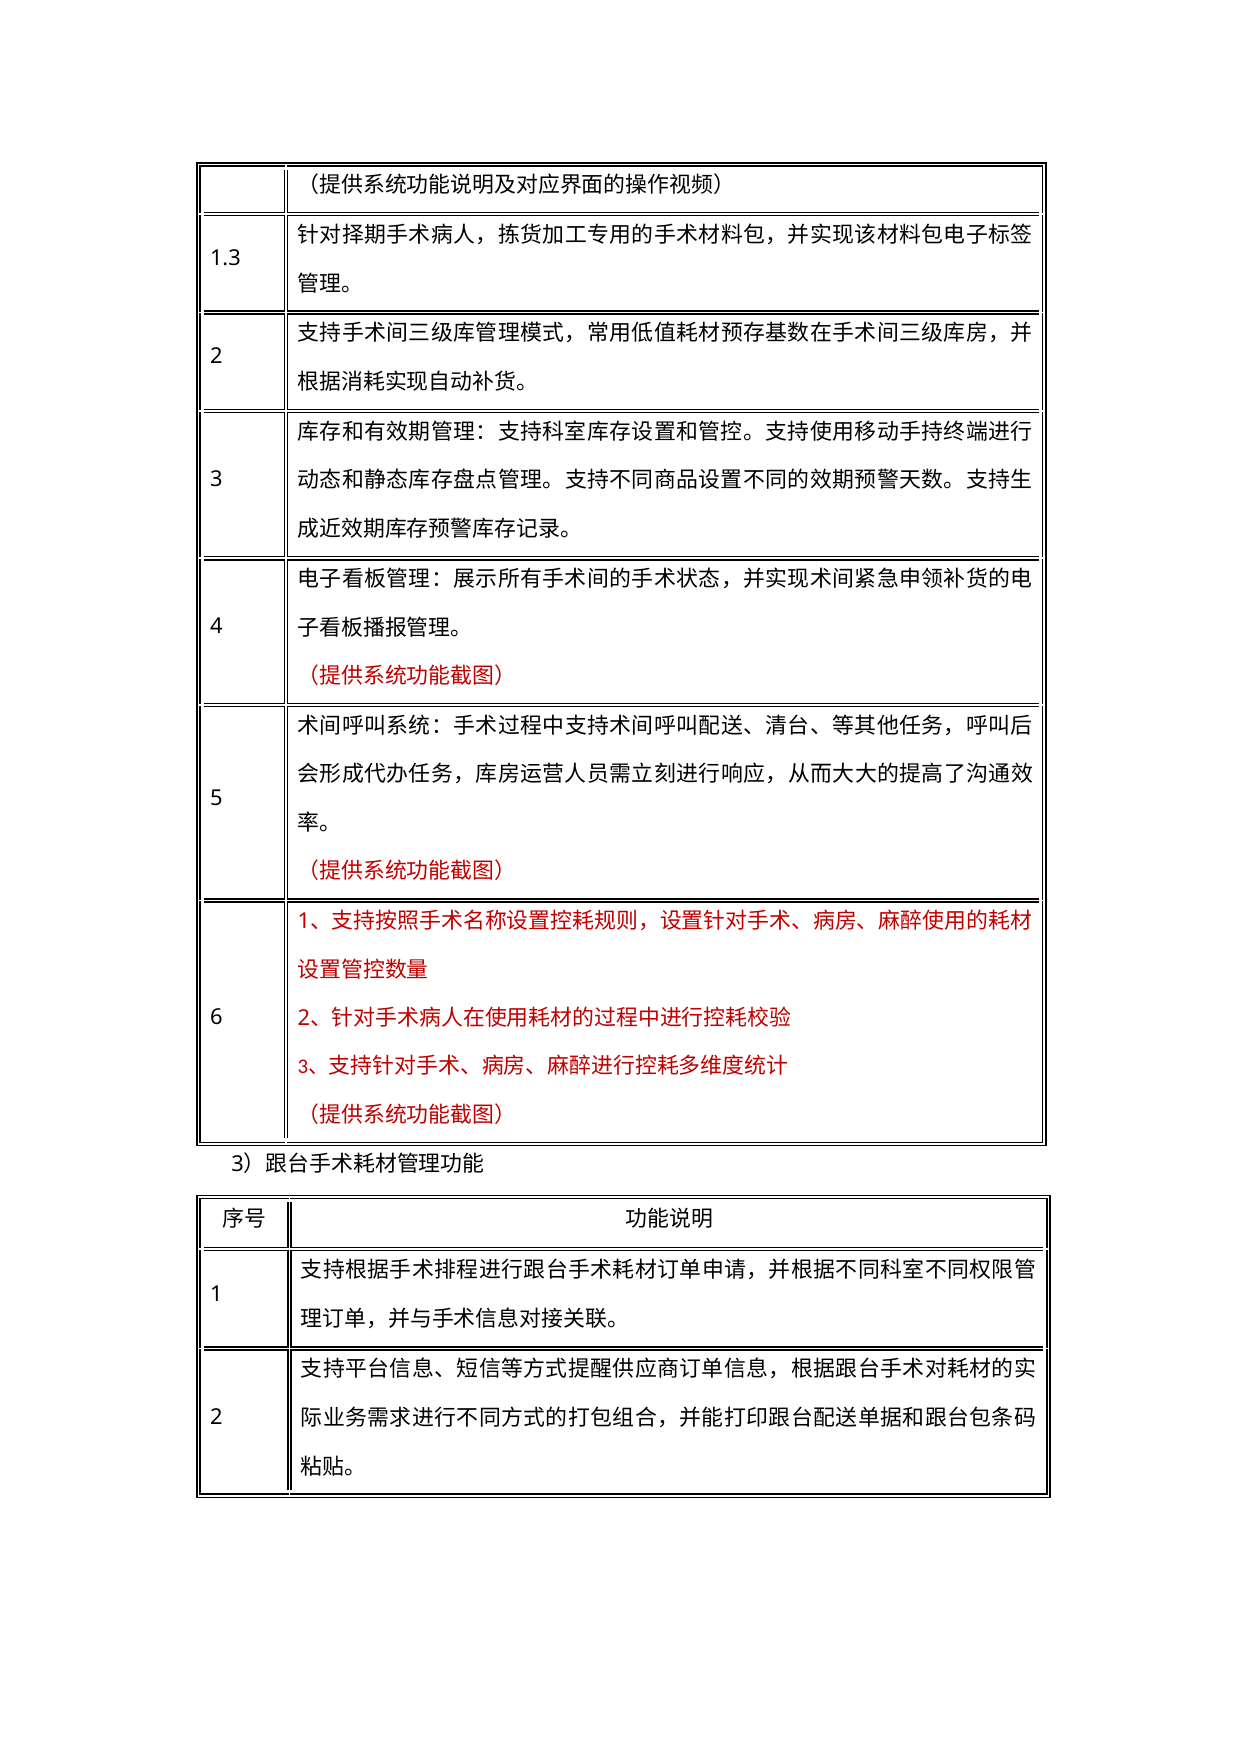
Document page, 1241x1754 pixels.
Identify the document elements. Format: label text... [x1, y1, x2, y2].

table_cell 5 [199, 703, 286, 898]
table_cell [286, 166, 1042, 212]
text 3）跟台手术耗材管理功能 [187, 1146, 1053, 1179]
table_header 序号 [201, 1199, 289, 1247]
table_cell 1 [199, 1247, 289, 1346]
table_cell 库存和有效期管理：支持科室库存设置和管控。支持使用移动手持终端进行动态和静态库存盘点管理。支持不同商品设置不同的效期预警天数。支持生成近效期库存预警库存记录。 [286, 409, 1044, 556]
table_header 功能说明 [289, 1196, 1048, 1247]
table_cell 4 [199, 556, 286, 702]
table_cell 2 [199, 1346, 289, 1493]
table_cell 1.3 [199, 212, 286, 310]
table_cell 电子看板管理：展示所有手术间的手术状态，并实现术间紧急申领补货的电子看板播报管理。 （提供系统功能截图） [286, 556, 1044, 702]
table_cell 3 [199, 409, 286, 556]
table_cell 支持手术间三级库管理模式，常用低值耗材预存基数在手术间三级库房，并根据消耗实现自动补货。 [286, 310, 1044, 408]
table_cell 术间呼叫系统：手术过程中支持术间呼叫配送、清台、等其他任务，呼叫后会形成代办任务，库房运营人员需立刻进行响应，从而大大的提高了沟通效率。 （提供系统功能截图） [286, 703, 1044, 898]
table_cell 支持根据手术排程进行跟台手术耗材订单申请，并根据不同科室不同权限管理订单，并与手术信息对接关联。 [289, 1247, 1048, 1346]
table_cell 2 [199, 310, 286, 408]
table_cell 支持按照手术名称设置控耗规则，设置针对手术、病房、麻醉使用的耗材设置管控数量 针对手术病人在使用耗材的过程中进行控耗校验 支持针对手术、病房、麻醉进行控耗多维度统计 （提供系统功能截图） [286, 898, 1044, 1141]
table_cell 6 [199, 898, 286, 1141]
table_cell 支持平台信息、短信等方式提醒供应商订单信息，根据跟台手术对耗材的实际业务需求进行不同方式的打包组合，并能打印跟台配送单据和跟台包条码粘贴。 [289, 1346, 1048, 1493]
table_cell 针对择期手术病人，拣货加工专用的手术材料包，并实现该材料包电子标签管理。 [286, 212, 1044, 310]
table_cell 1.2 [199, 164, 286, 212]
